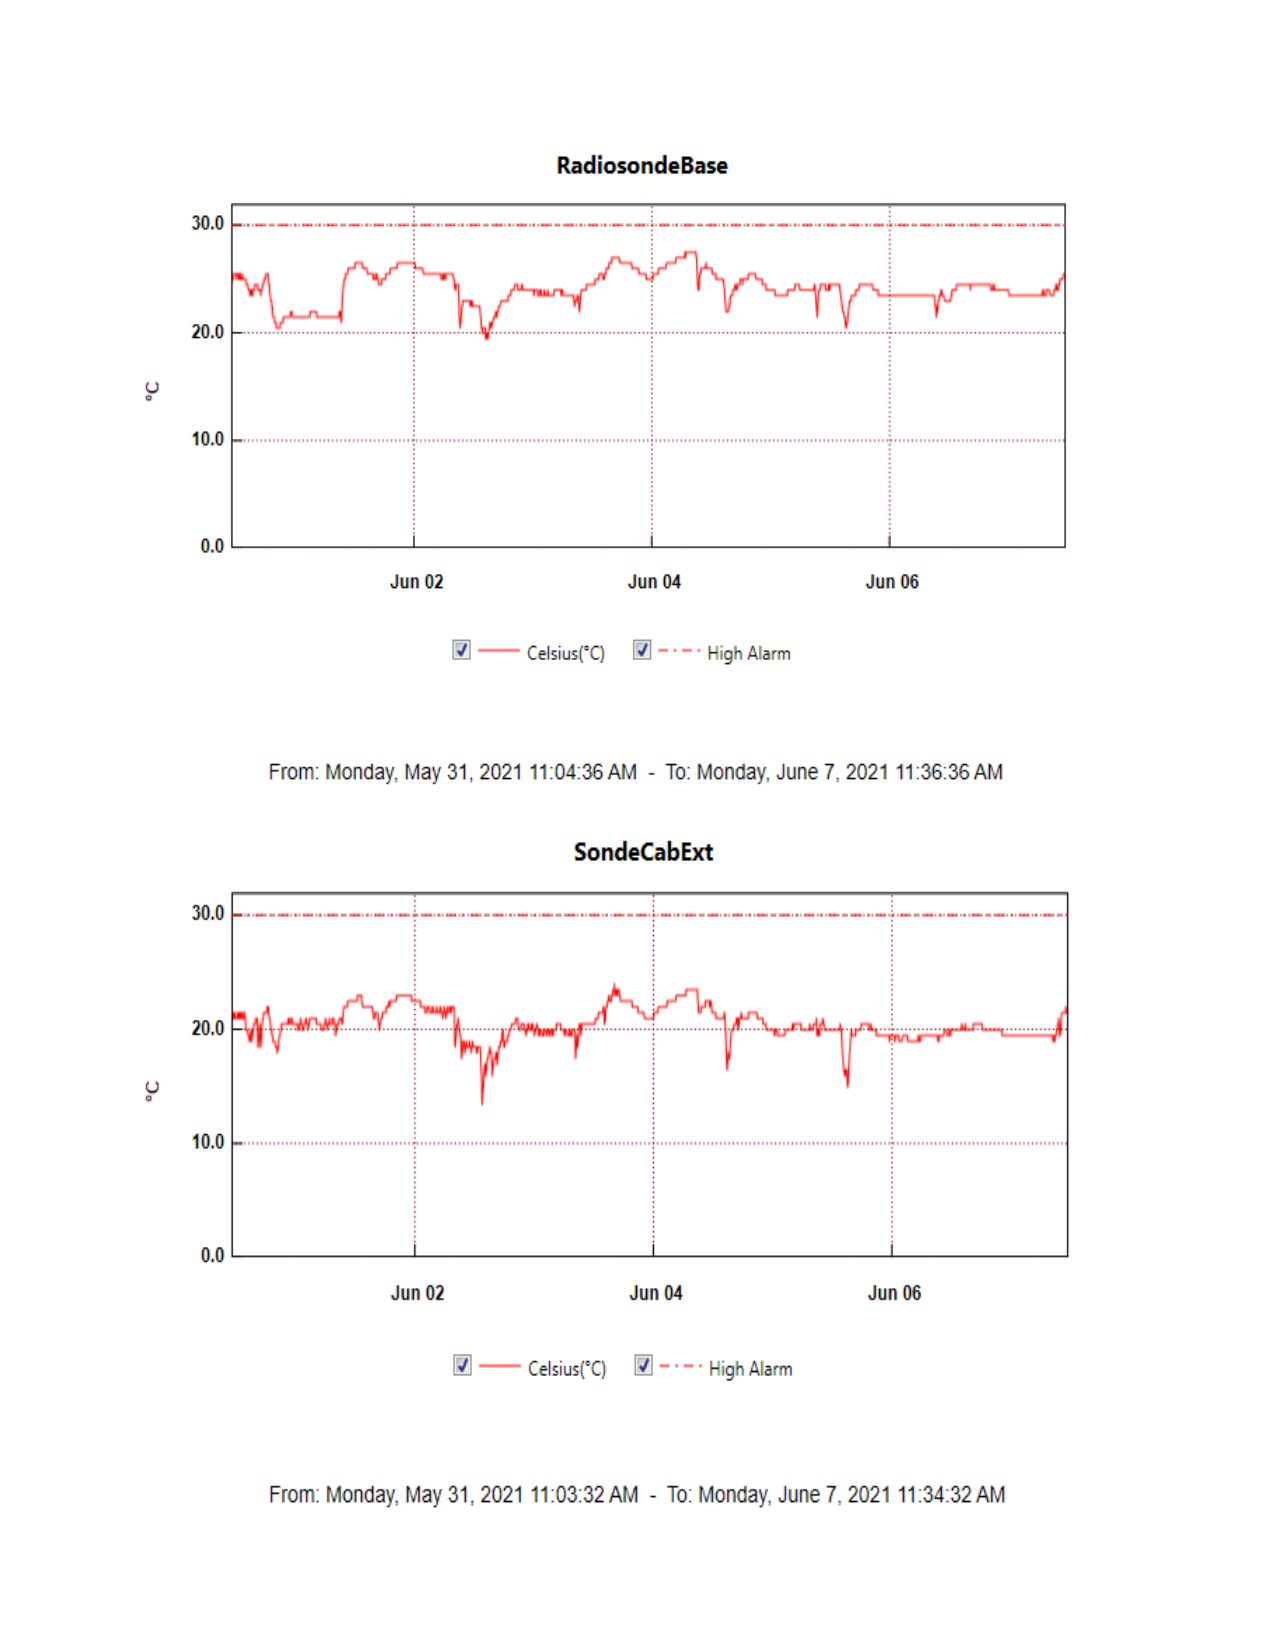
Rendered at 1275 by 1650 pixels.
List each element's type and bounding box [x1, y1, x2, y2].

picture [118, 118, 1157, 1529]
